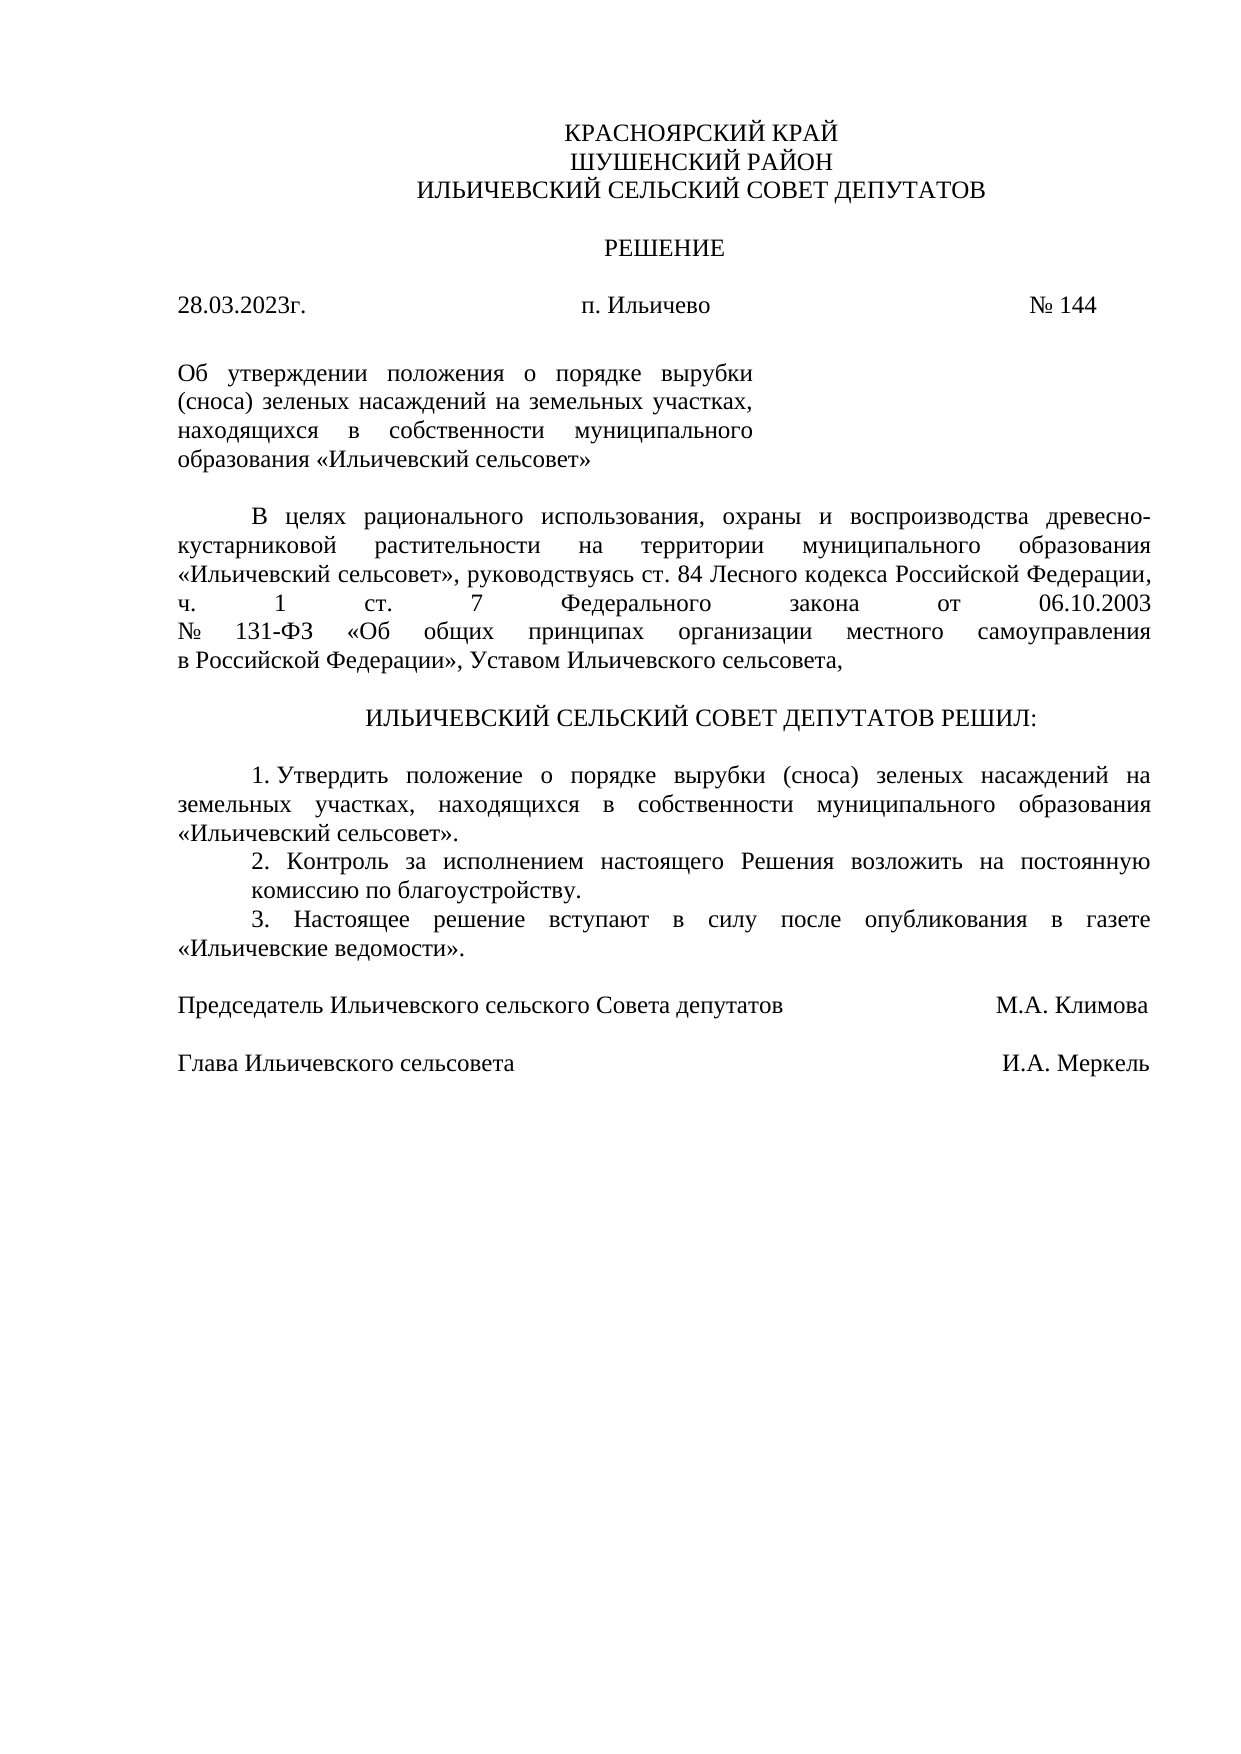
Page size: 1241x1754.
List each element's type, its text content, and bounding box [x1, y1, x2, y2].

text РЕШЕНИЕ [177, 233, 1152, 262]
text 1. Утвердить положение о порядке вырубки (сноса) зеленых насаждений на земельных участках, находящихся в собственности муниципального образования «Ильичевский сельсовет». [177, 760, 1152, 846]
list 2. Контроль за исполнением настоящего Решения возложить на постоянную комиссию по благоустройству. [251, 846, 1152, 904]
text ИЛЬИЧЕВСКИЙ СЕЛЬСКИЙ СОВЕТ ДЕПУТАТОВ [177, 176, 1152, 204]
text ШУШЕНСКИЙ РАЙОН [177, 147, 1152, 176]
text КРАСНОЯРСКИЙ КРАЙ [177, 118, 1152, 147]
text Председатель Ильичевского сельского Совета депутатов М.А. Климова [177, 990, 1152, 1019]
text Глава Ильичевского сельсовета И.А. Меркель [177, 1048, 1152, 1076]
text ИЛЬИЧЕВСКИЙ СЕЛЬСКИЙ СОВЕТ ДЕПУТАТОВ РЕШИЛ: [177, 703, 1152, 731]
text В целях рационального использования, охраны и воспроизводства древесно-кустарниковой растительности на территории муниципального образования «Ильичевский сельсовет», руководствуясь ст. 84 Лесного кодекса Российской Федерации, ч. 1 ст. 7 Федерального закона от 06.10.2003 № 131-ФЗ «Об общих принципах организации местного самоуправления в Российской Федерации», Уставом Ильичевского сельсовета, [177, 501, 1152, 674]
text 3. Настоящее решение вступают в силу после опубликования в газете «Ильичевские ведомости». [177, 904, 1152, 961]
text 28.03.2023г. п. Ильичево № 144 [177, 291, 1152, 319]
text Об утверждении положения о порядке вырубки (сноса) зеленых насаждений на земельных участках, находящихся в собственности муниципального образования «Ильичевский сельсовет» [177, 358, 753, 473]
